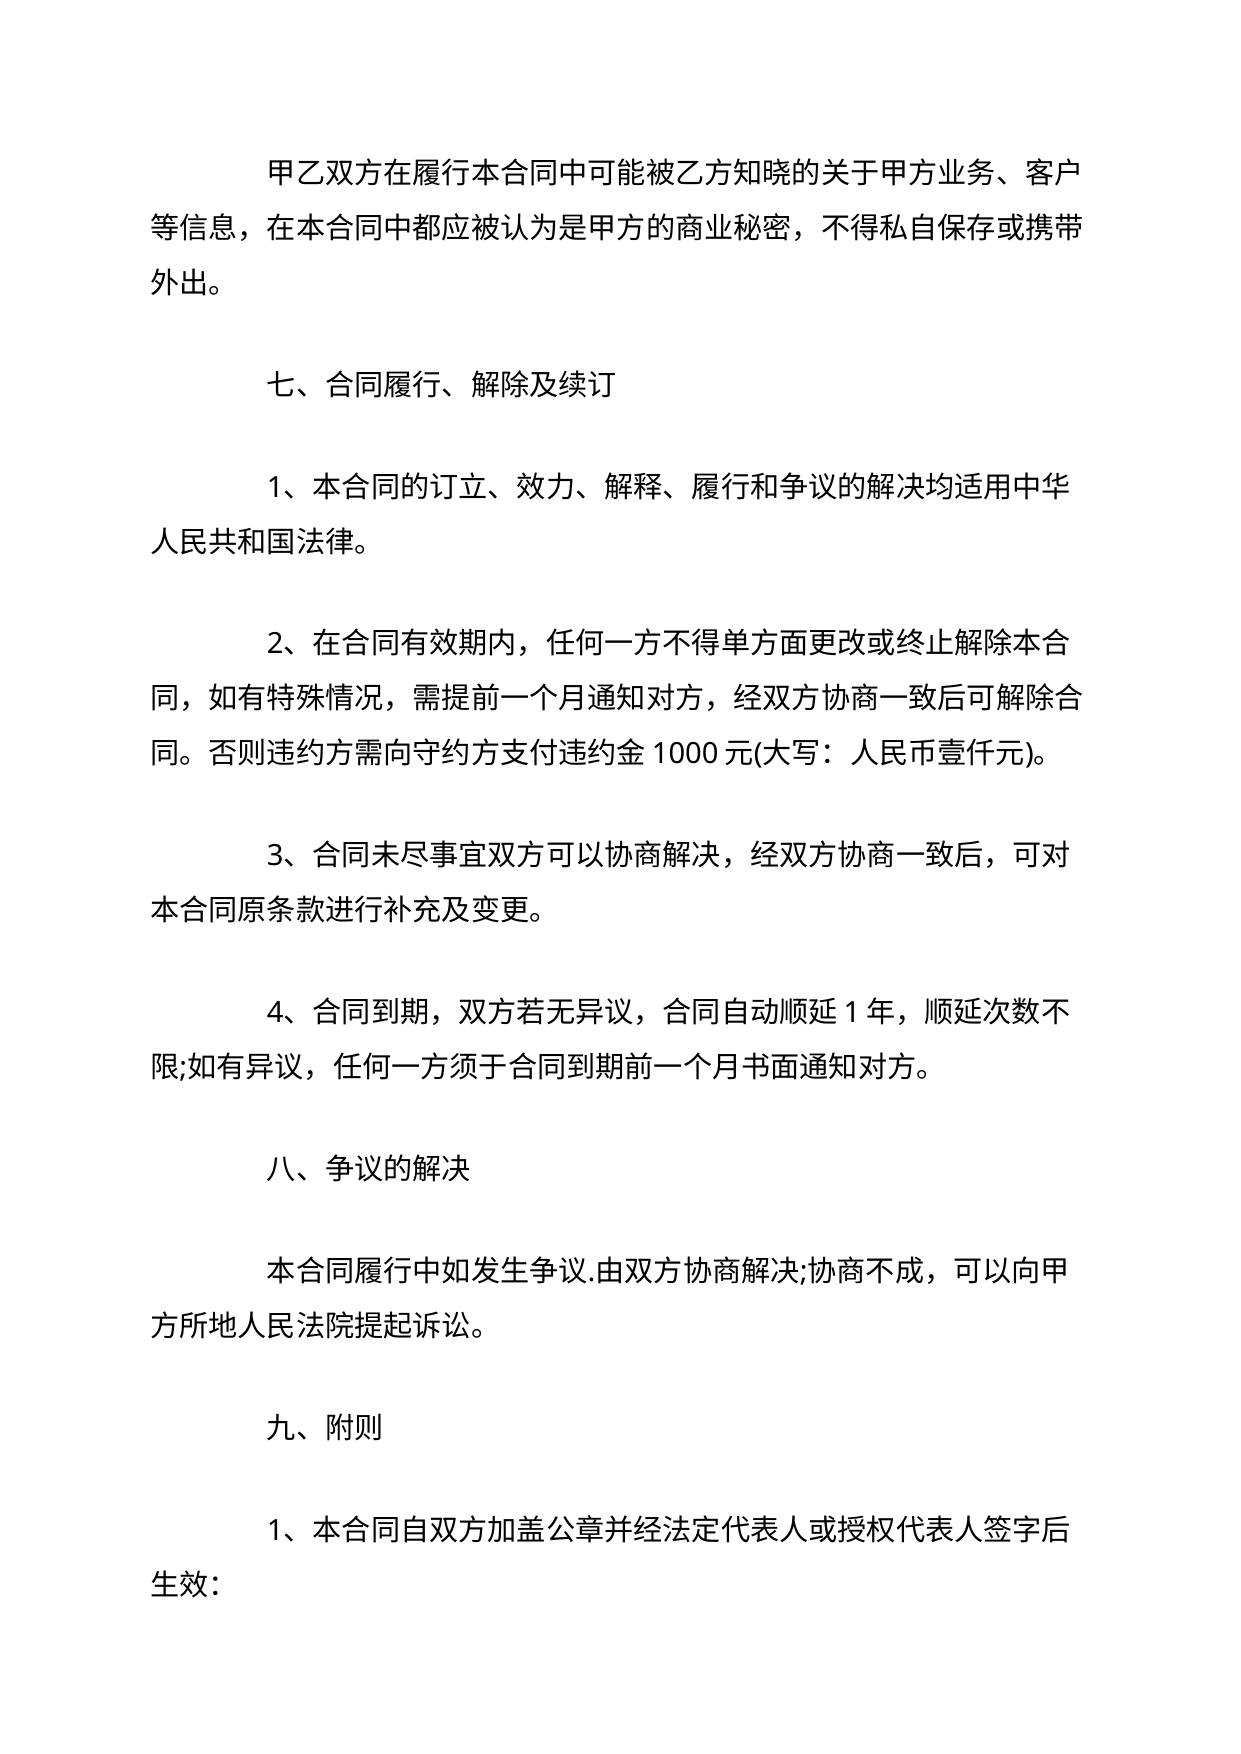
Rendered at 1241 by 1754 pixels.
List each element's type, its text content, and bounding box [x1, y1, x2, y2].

text 八、争议的解决 [150, 1146, 1090, 1188]
text 4、合同到期，双方若无异议，合同自动顺延1年，顺延次数不限;如有异议，任何一方须于合同到期前一个月书面通知对方。 [150, 989, 1090, 1086]
text 2、在合同有效期内，任何一方不得单方面更改或终止解除本合同，如有特殊情况，需提前一个月通知对方，经双方协商一致后可解除合同。否则违约方需向守约方支付违约金1000元(大写：人民币壹仟元)。 [150, 620, 1090, 772]
text 3、合同未尽事宜双方可以协商解决，经双方协商一致后，可对本合同原条款进行补充及变更。 [150, 832, 1090, 929]
text 九、附则 [150, 1404, 1090, 1447]
text 本合同履行中如发生争议.由双方协商解决;协商不成，可以向甲方所地人民法院提起诉讼。 [150, 1247, 1090, 1345]
text 甲乙双方在履行本合同中可能被乙方知晓的关于甲方业务、客户等信息，在本合同中都应被认为是甲方的商业秘密，不得私自保存或携带外出。 [150, 150, 1090, 302]
text 1、本合同的订立、效力、解释、履行和争议的解决均适用中华人民共和国法律。 [150, 463, 1090, 561]
text 1、本合同自双方加盖公章并经法定代表人或授权代表人签字后生效： [150, 1506, 1090, 1603]
text 七、合同履行、解除及续订 [150, 362, 1090, 404]
